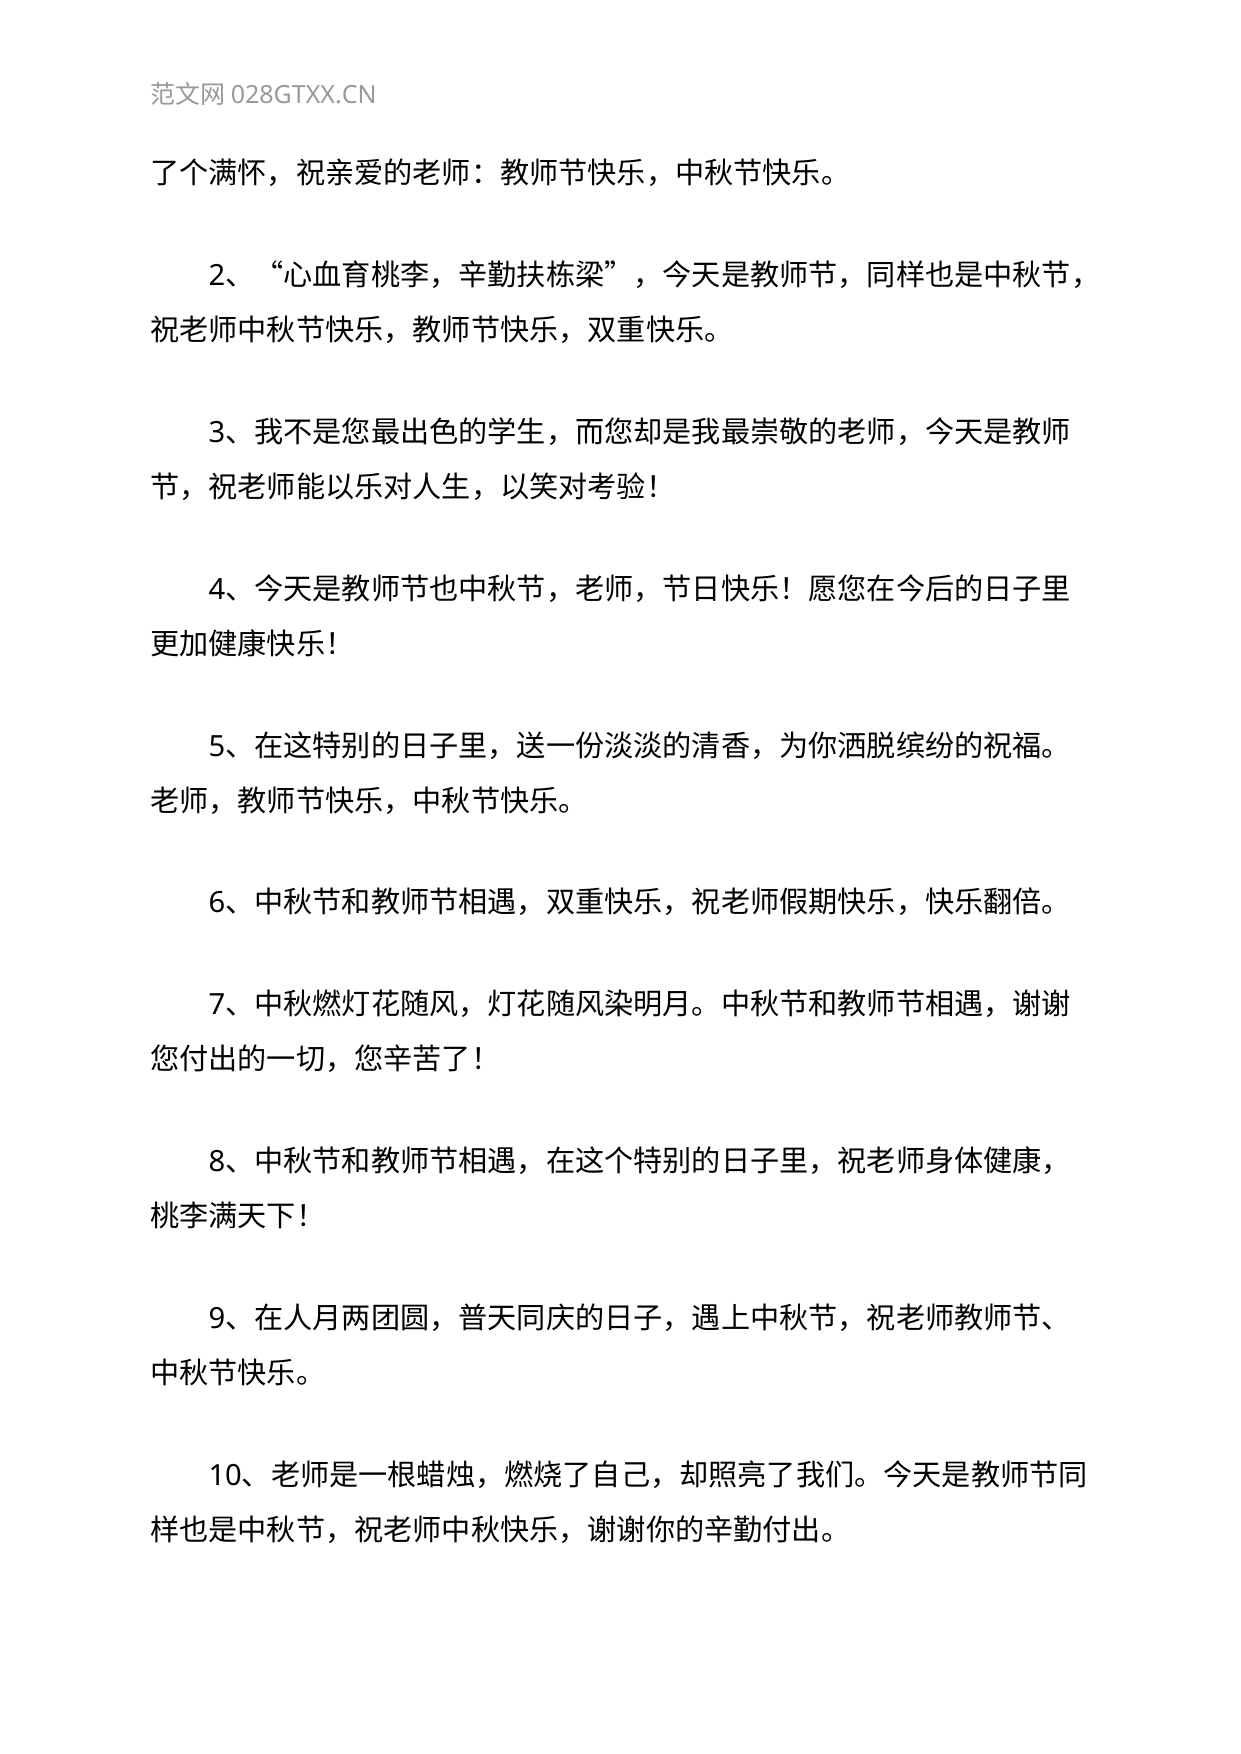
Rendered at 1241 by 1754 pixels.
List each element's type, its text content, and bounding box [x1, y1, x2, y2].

text 5、在这特别的日子里，送一份淡淡的清香，为你洒脱缤纷的祝福。老师，教师节快乐，中秋节快乐。 [150, 722, 1090, 819]
text 6、中秋节和教师节相遇，双重快乐，祝老师假期快乐，快乐翻倍。 [150, 879, 1090, 921]
text 10、老师是一根蜡烛，燃烧了自己，却照亮了我们。今天是教师节同样也是中秋节，祝老师中秋快乐，谢谢你的辛勤付出。 [150, 1451, 1090, 1548]
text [150, 150, 1090, 192]
text 9、在人月两团圆，普天同庆的日子，遇上中秋节，祝老师教师节、中秋节快乐。 [150, 1294, 1090, 1392]
text 8、中秋节和教师节相遇，在这个特别的日子里，祝老师身体健康，桃李满天下！ [150, 1138, 1090, 1235]
text 2、“心血育桃李，辛勤扶栋梁”，今天是教师节，同样也是中秋节，祝老师中秋节快乐，教师节快乐，双重快乐。 [150, 252, 1090, 349]
text 7、中秋燃灯花随风，灯花随风染明月。中秋节和教师节相遇，谢谢您付出的一切，您辛苦了！ [150, 981, 1090, 1078]
text 3、我不是您最出色的学生，而您却是我最崇敬的老师，今天是教师节，祝老师能以乐对人生，以笑对考验！ [150, 408, 1090, 506]
text 4、今天是教师节也中秋节，老师，节日快乐！愿您在今后的日子里更加健康快乐！ [150, 565, 1090, 663]
